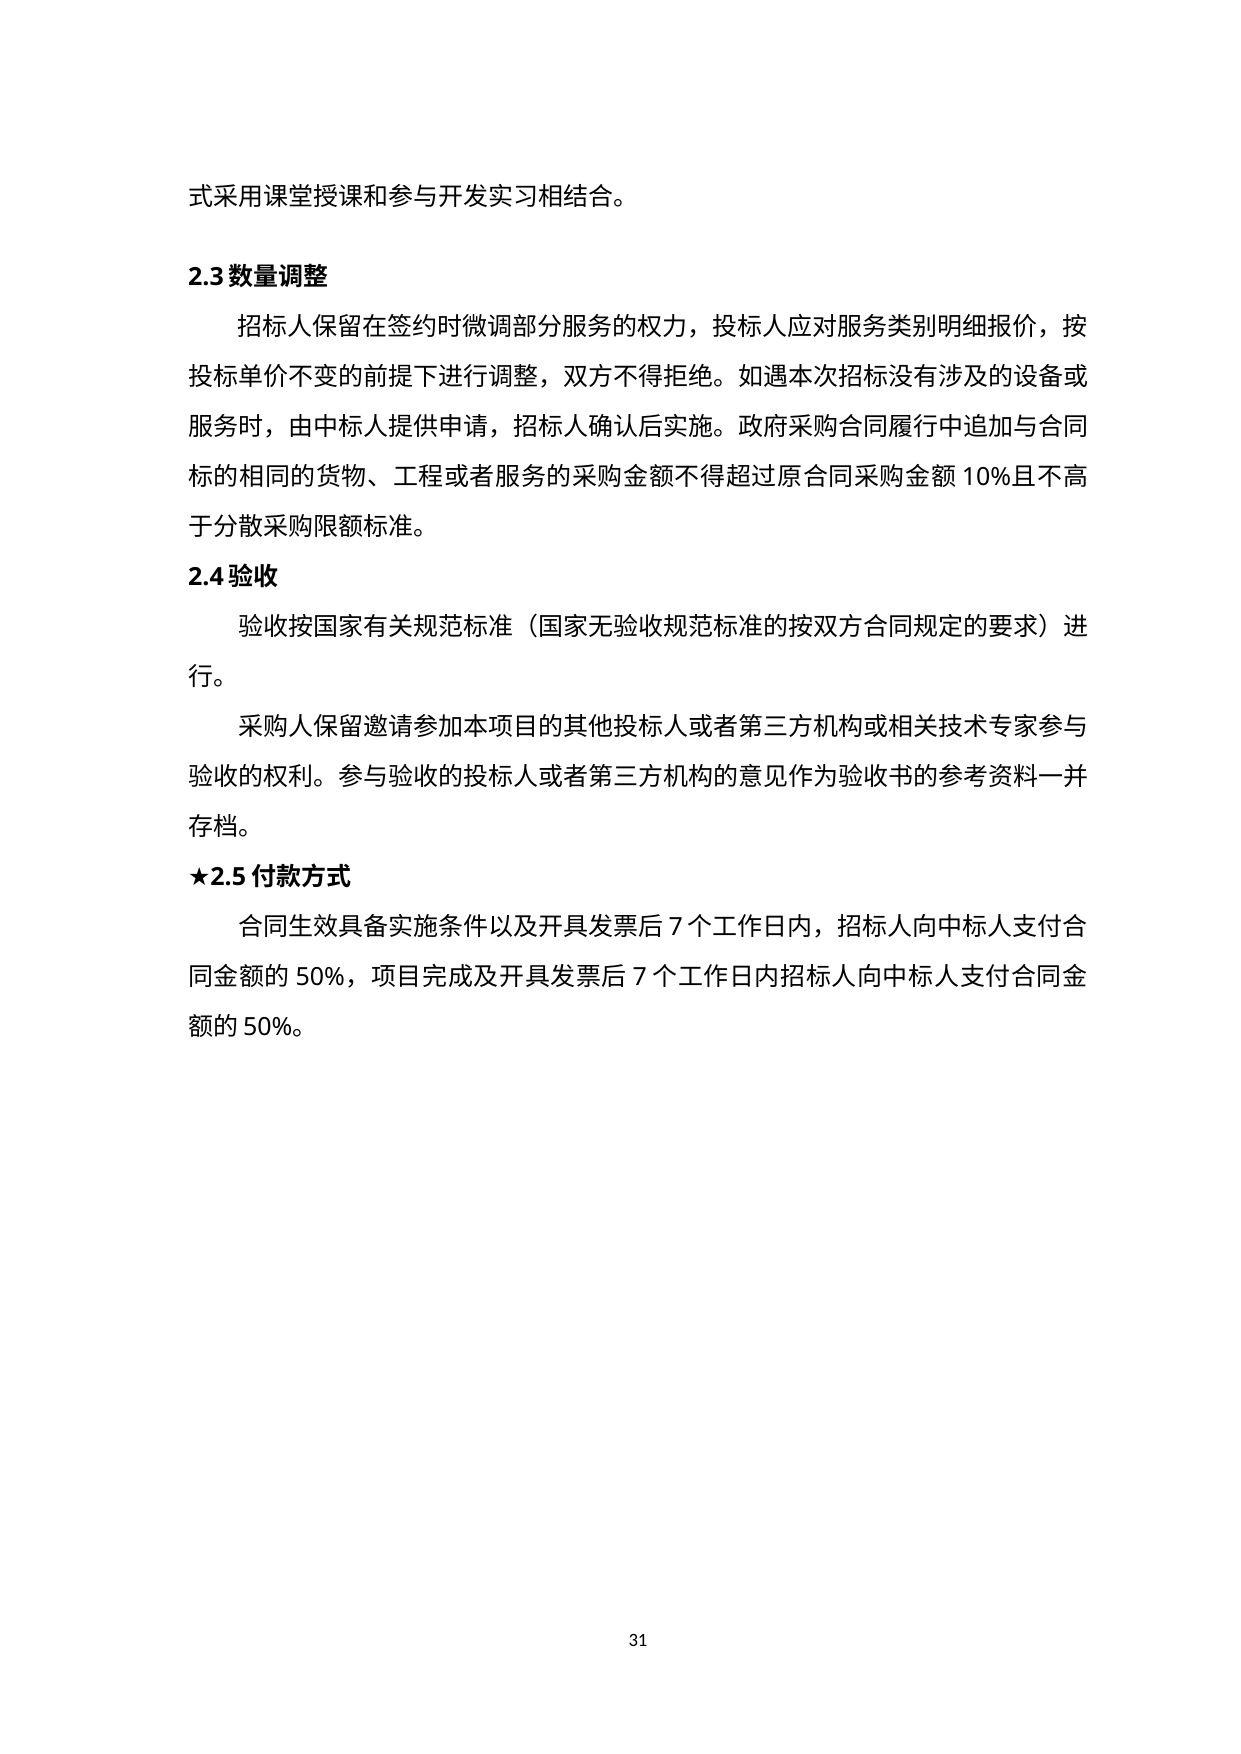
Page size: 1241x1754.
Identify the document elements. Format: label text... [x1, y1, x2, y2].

text 招标人保留在签约时微调部分服务的权力，投标人应对服务类别明细报价，按投标单价不变的前提下进行调整，双方不得拒绝。如遇本次招标没有涉及的设备或服务时，由中标人提供申请，招标人确认后实施。政府采购合同履行中追加与合同标的相同的货物、工程或者服务的采购金额不得超过原合同采购金额10%且不高于分散采购限额标准。 [188, 295, 1088, 545]
text 2.4验收 [188, 545, 1088, 595]
text ★2.5付款方式 [188, 845, 1088, 895]
text 2.3数量调整 [188, 245, 1088, 295]
text 验收按国家有关规范标准（国家无验收规范标准的按双方合同规定的要求）进行。 [188, 595, 1088, 695]
text 采购人保留邀请参加本项目的其他投标人或者第三方机构或相关技术专家参与验收的权利。参与验收的投标人或者第三方机构的意见作为验收书的参考资料一并存档。 [188, 695, 1088, 845]
text 合同生效具备实施条件以及开具发票后7个工作日内，招标人向中标人支付合同金额的50%，项目完成及开具发票后7个工作日内招标人向中标人支付合同金额的50%。 [188, 895, 1088, 1045]
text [188, 162, 1088, 227]
